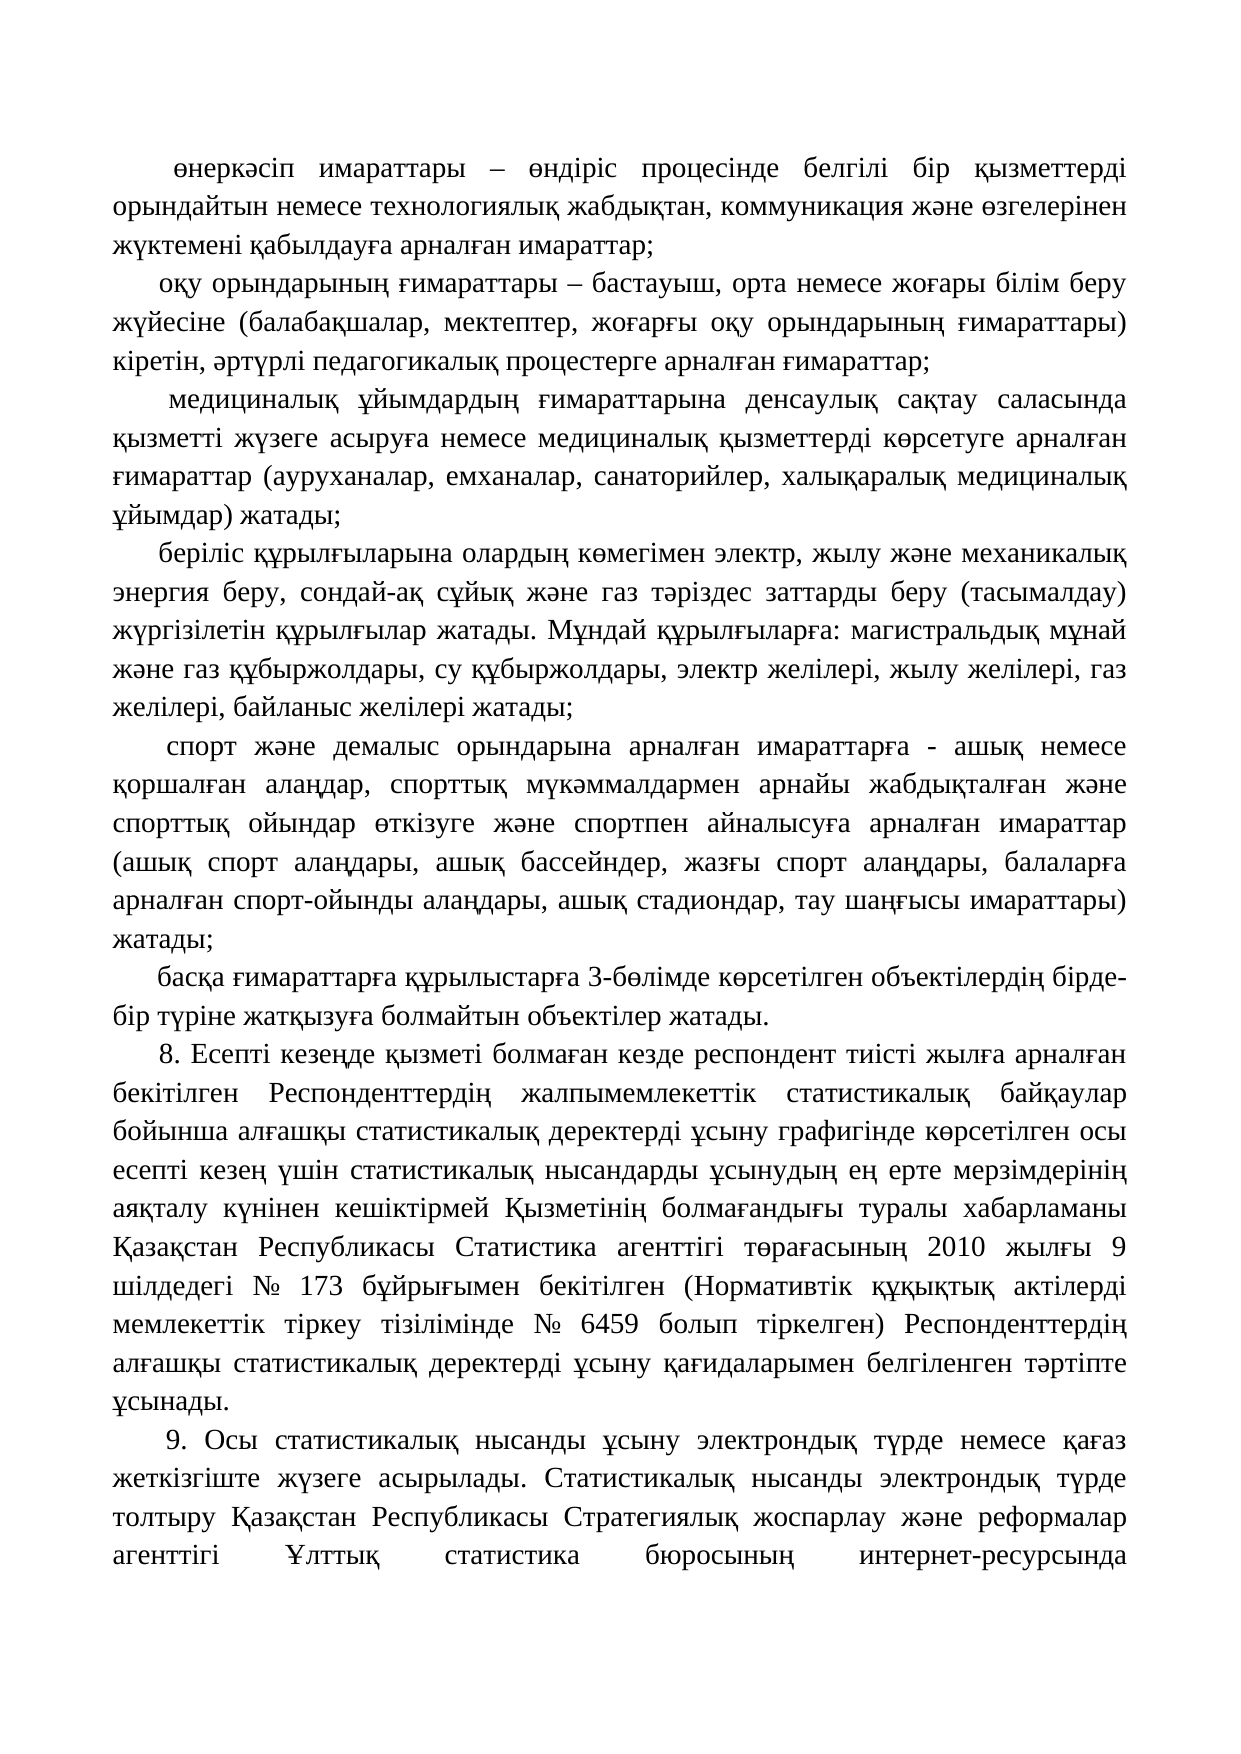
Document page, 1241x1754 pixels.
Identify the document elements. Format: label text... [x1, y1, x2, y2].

text өнеркәсіп имараттары – өндіріс процесінде белгілі бір қызметтерді орындайтын немесе технологиялық жабдықтан, коммуникация және өзгелерінен жүктемені қабылдауға арналған имараттар; [112, 150, 1128, 261]
text оқу орындарының ғимараттары – бастауыш, орта немесе жоғары білім беру жүйесіне (балабақшалар, мектептер, жоғарғы оқу орындарының ғимараттары) кіретін, әртүрлі педагогикалық процестерге арналған ғимараттар; [112, 266, 1128, 376]
text басқа ғимараттарға құрылыстарға 3-бөлімде көрсетілген объектілердің бірде-бір түріне жатқызуға болмайтын объектілер жатады. [112, 959, 1128, 1031]
text 8. Есепті кезеңде қызметі болмаған кезде респондент тиісті жылға арналған бекітілген Респонденттердің жалпымемлекеттік статистикалық байқаулар бойынша алғашқы статистикалық деректерді ұсыну графигінде көрсетілген осы есепті кезең үшін статистикалық нысандарды ұсынудың ең ерте мерзімдерінің аяқталу күнінен кешіктірмей Қызметінің болмағандығы туралы хабарламаны Қазақстан Республикасы Статистика агенттігі төрағасының 2010 жылғы 9 шілдедегі № 173 бұйрығымен бекітілген (Нормативтік құқықтық актілерді мемлекеттік тіркеу тізілімінде № 6459 болып тіркелген) Респонденттердің алғашқы статистикалық деректерді ұсыну қағидаларымен белгіленген тәртіпте ұсынады. [112, 1036, 1128, 1417]
text медициналық ұйымдардың ғимараттарына денсаулық сақтау саласында қызметті жүзеге асыруға немесе медициналық қызметтерді көрсетуге арналған ғимараттар (ауруханалар, емханалар, санаторийлер, халықаралық медициналық ұйымдар) жатады; [112, 381, 1128, 530]
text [112, 1422, 1128, 1571]
text беріліс құрылғыларына олардың көмегімен электр, жылу және механикалық энергия беру, сондай-ақ сұйық және газ тәріздес заттарды беру (тасымалдау) жүргізілетін құрылғылар жатады. Мұндай құрылғыларға: магистральдық мұнай және газ құбыржолдары, су құбыржолдары, электр желілері, жылу желілері, газ желілері, байланыс желілері жатады; [112, 535, 1128, 723]
text спорт және демалыс орындарына арналған имараттарға - ашық немесе қоршалған алаңдар, спорттық мүкәммалдармен арнайы жабдықталған және спорттық ойындар өткізуге және спортпен айналысуға арналған имараттар (ашық спорт алаңдары, ашық бассейндер, жазғы спорт алаңдары, балаларға арналған спорт-ойынды алаңдары, ашық стадиондар, тау шаңғысы имараттары) жатады; [112, 728, 1128, 954]
